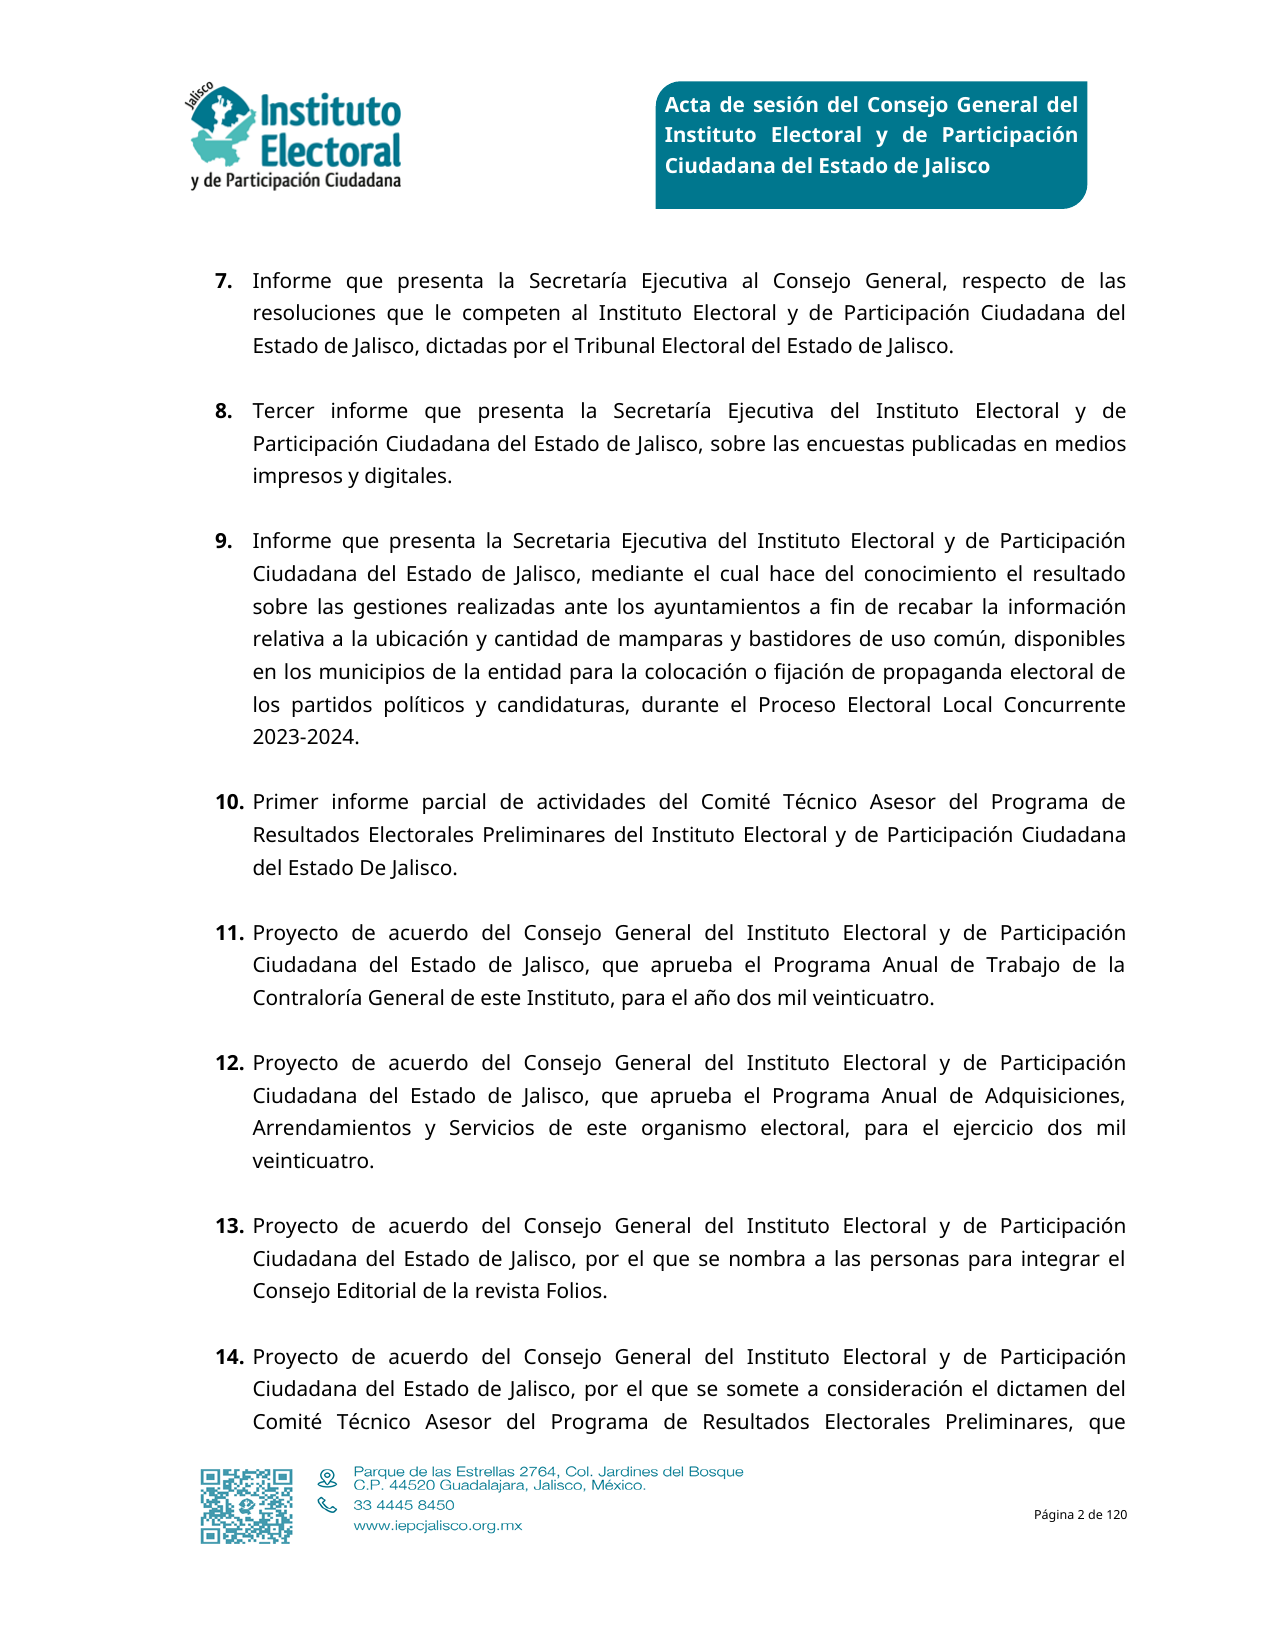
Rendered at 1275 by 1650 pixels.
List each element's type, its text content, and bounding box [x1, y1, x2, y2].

list Primer informe parcial de actividades del Comité Técnico Asesor del Programa de Resultados Electorales Preliminares del Instituto Electoral y de Participación Ciudadana del Estado De Jalisco. [215, 787, 1127, 881]
list Tercer informe que presenta la Secretaría Ejecutiva del Instituto Electoral y de Participación Ciudadana del Estado de Jalisco, sobre las encuestas publicadas en medios impresos y digitales. [215, 396, 1127, 490]
list Informe que presenta la Secretaría Ejecutiva al Consejo General, respecto de las resoluciones que le competen al Instituto Electoral y de Participación Ciudadana del Estado de Jalisco, dictadas por el Tribunal Electoral del Estado de Jalisco. [215, 266, 1127, 359]
list Proyecto de acuerdo del Consejo General del Instituto Electoral y de Participación Ciudadana del Estado de Jalisco, que aprueba el Programa Anual de Trabajo de la Contraloría General de este Instituto, para el año dos mil veinticuatro. [215, 918, 1127, 1012]
list Proyecto de acuerdo del Consejo General del Instituto Electoral y de Participación Ciudadana del Estado de Jalisco, que aprueba el Programa Anual de Adquisiciones, Arrendamientos y Servicios de este organismo electoral, para el ejercicio dos mil veinticuatro. [215, 1048, 1127, 1174]
list Informe que presenta la Secretaria Ejecutiva del Instituto Electoral y de Participación Ciudadana del Estado de Jalisco, mediante el cual hace del conocimiento el resultado sobre las gestiones realizadas ante los ayuntamientos a fin de recabar la información relativa a la ubicación y cantidad de mamparas y bastidores de uso común, disponibles en los municipios de la entidad para la colocación o fijación de propaganda electoral de los partidos políticos y candidaturas, durante el Proceso Electoral Local Concurrente 2023-2024. [215, 527, 1127, 751]
picture [177, 73, 418, 203]
list Proyecto de acuerdo del Consejo General del Instituto Electoral y de Participación Ciudadana del Estado de Jalisco, por el que se nombra a las personas para integrar el Consejo Editorial de la revista Folios. [215, 1211, 1127, 1305]
picture [177, 1445, 777, 1563]
